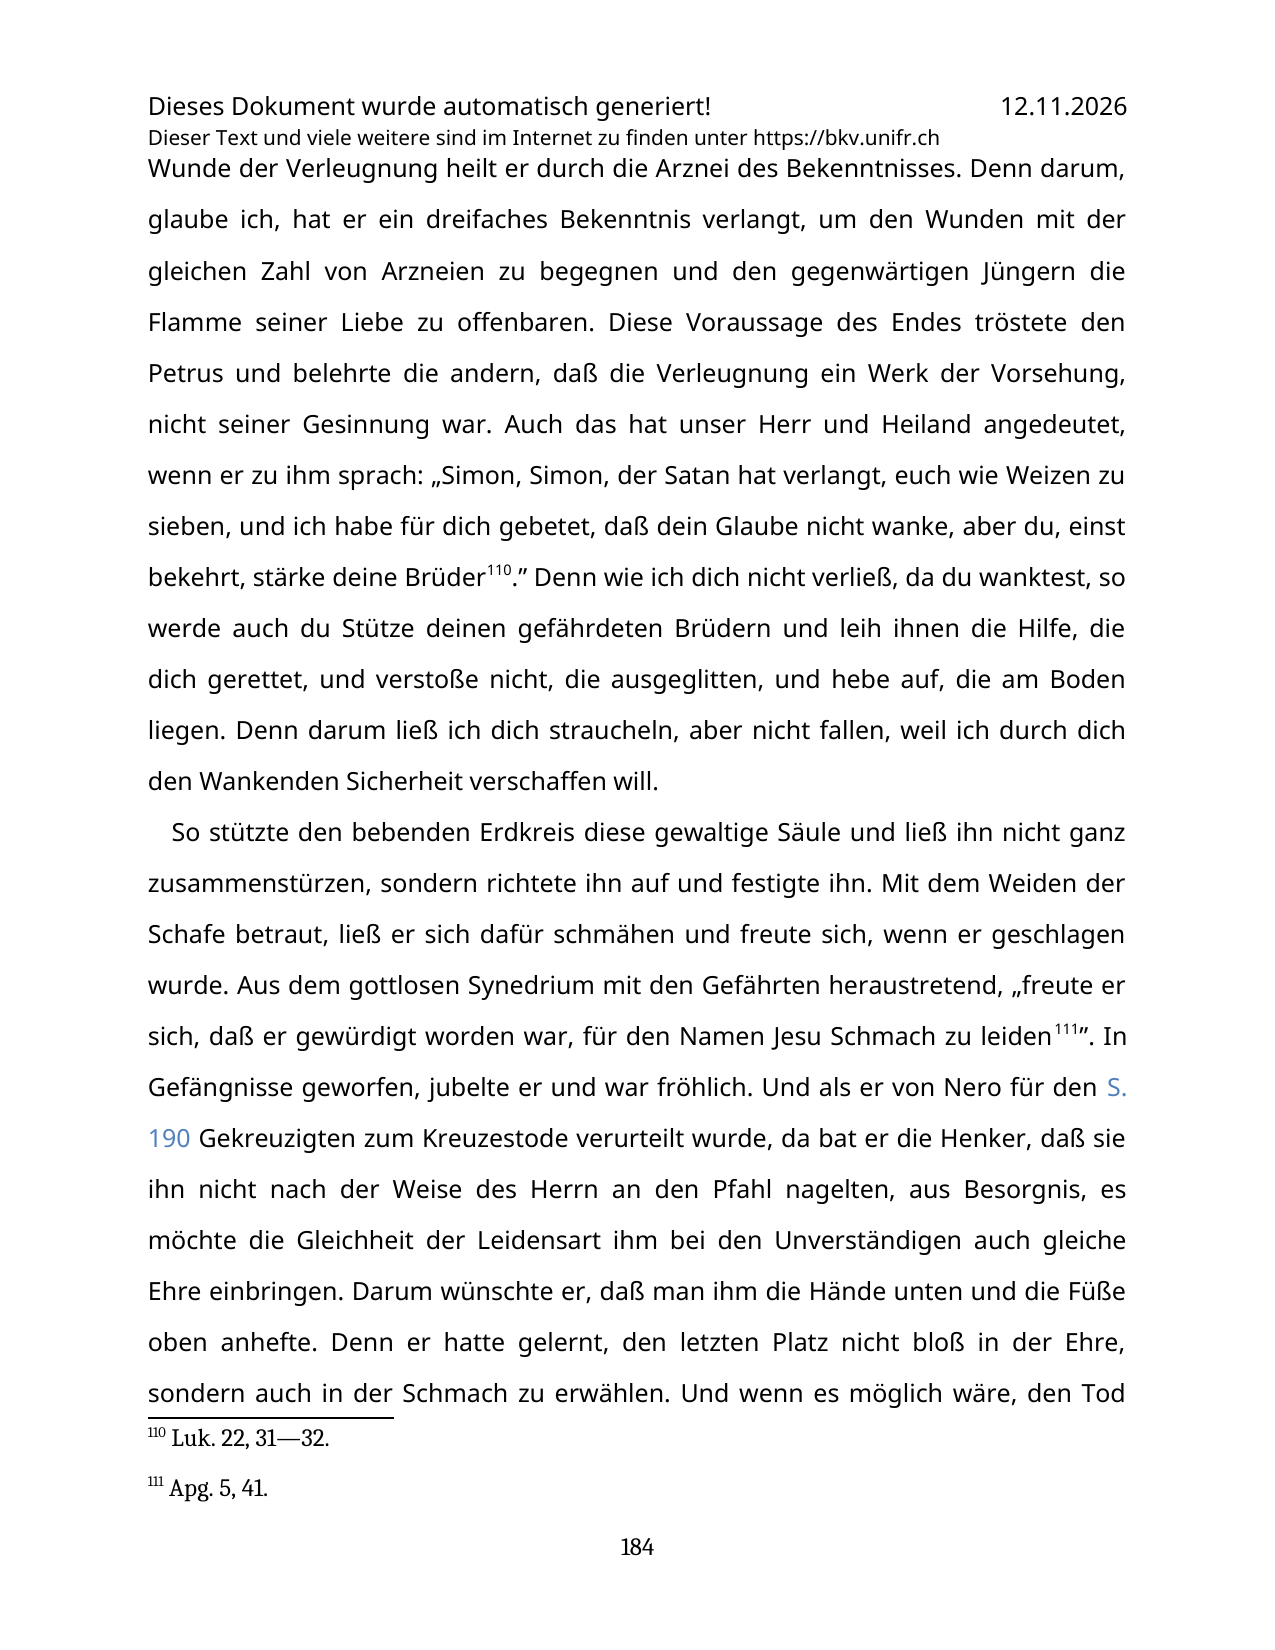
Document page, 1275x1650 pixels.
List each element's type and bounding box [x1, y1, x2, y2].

text [148, 151, 1127, 798]
text [148, 814, 1127, 1410]
